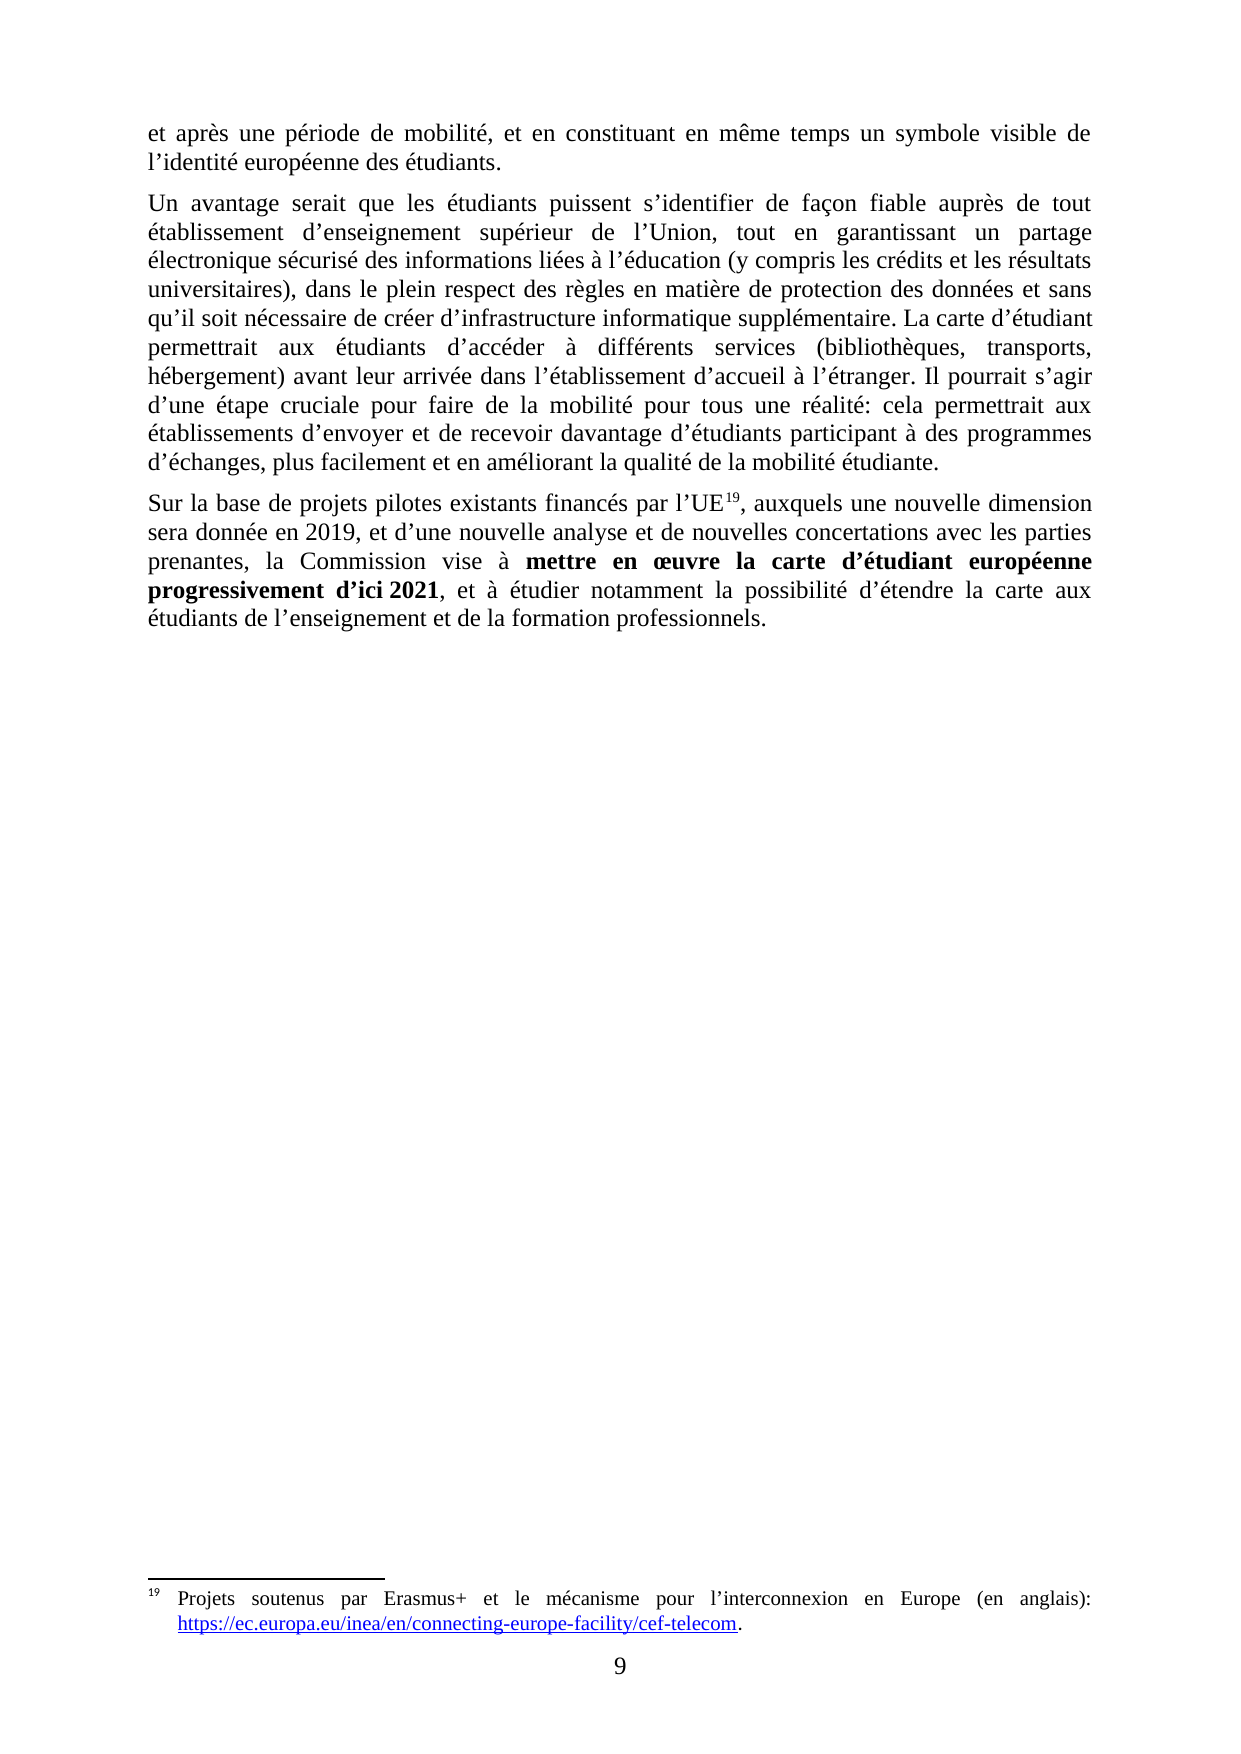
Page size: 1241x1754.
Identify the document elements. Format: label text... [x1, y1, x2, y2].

text Sur la base de projets pilotes existants financés par l’UE, auxquels une nouvelle dimension sera donnée en 2019, et d’une nouvelle analyse et de nouvelles concertations avec les parties prenantes, la Commission vise à mettre en œuvre la carte d’étudiant européenne progressivement d’ici 2021, et à étudier notamment la possibilité d’étendre la carte aux étudiants de l’enseignement et de la formation professionnels. [148, 488, 1093, 632]
text Un avantage serait que les étudiants puissent s’identifier de façon fiable auprès de tout établissement d’enseignement supérieur de l’Union, tout en garantissant un partage électronique sécurisé des informations liées à l’éducation (y compris les crédits et les résultats universitaires), dans le plein respect des règles en matière de protection des données et sans qu’il soit nécessaire de créer d’infrastructure informatique supplémentaire. La carte d’étudiant permettrait aux étudiants d’accéder à différents services (bibliothèques, transports, hébergement) avant leur arrivée dans l’établissement d’accueil à l’étranger. Il pourrait s’agir d’une étape cruciale pour faire de la mobilité pour tous une réalité: cela permettrait aux établissements d’envoyer et de recevoir davantage d’étudiants participant à des programmes d’échanges, plus facilement et en améliorant la qualité de la mobilité étudiante. [148, 188, 1093, 476]
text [148, 118, 1093, 176]
